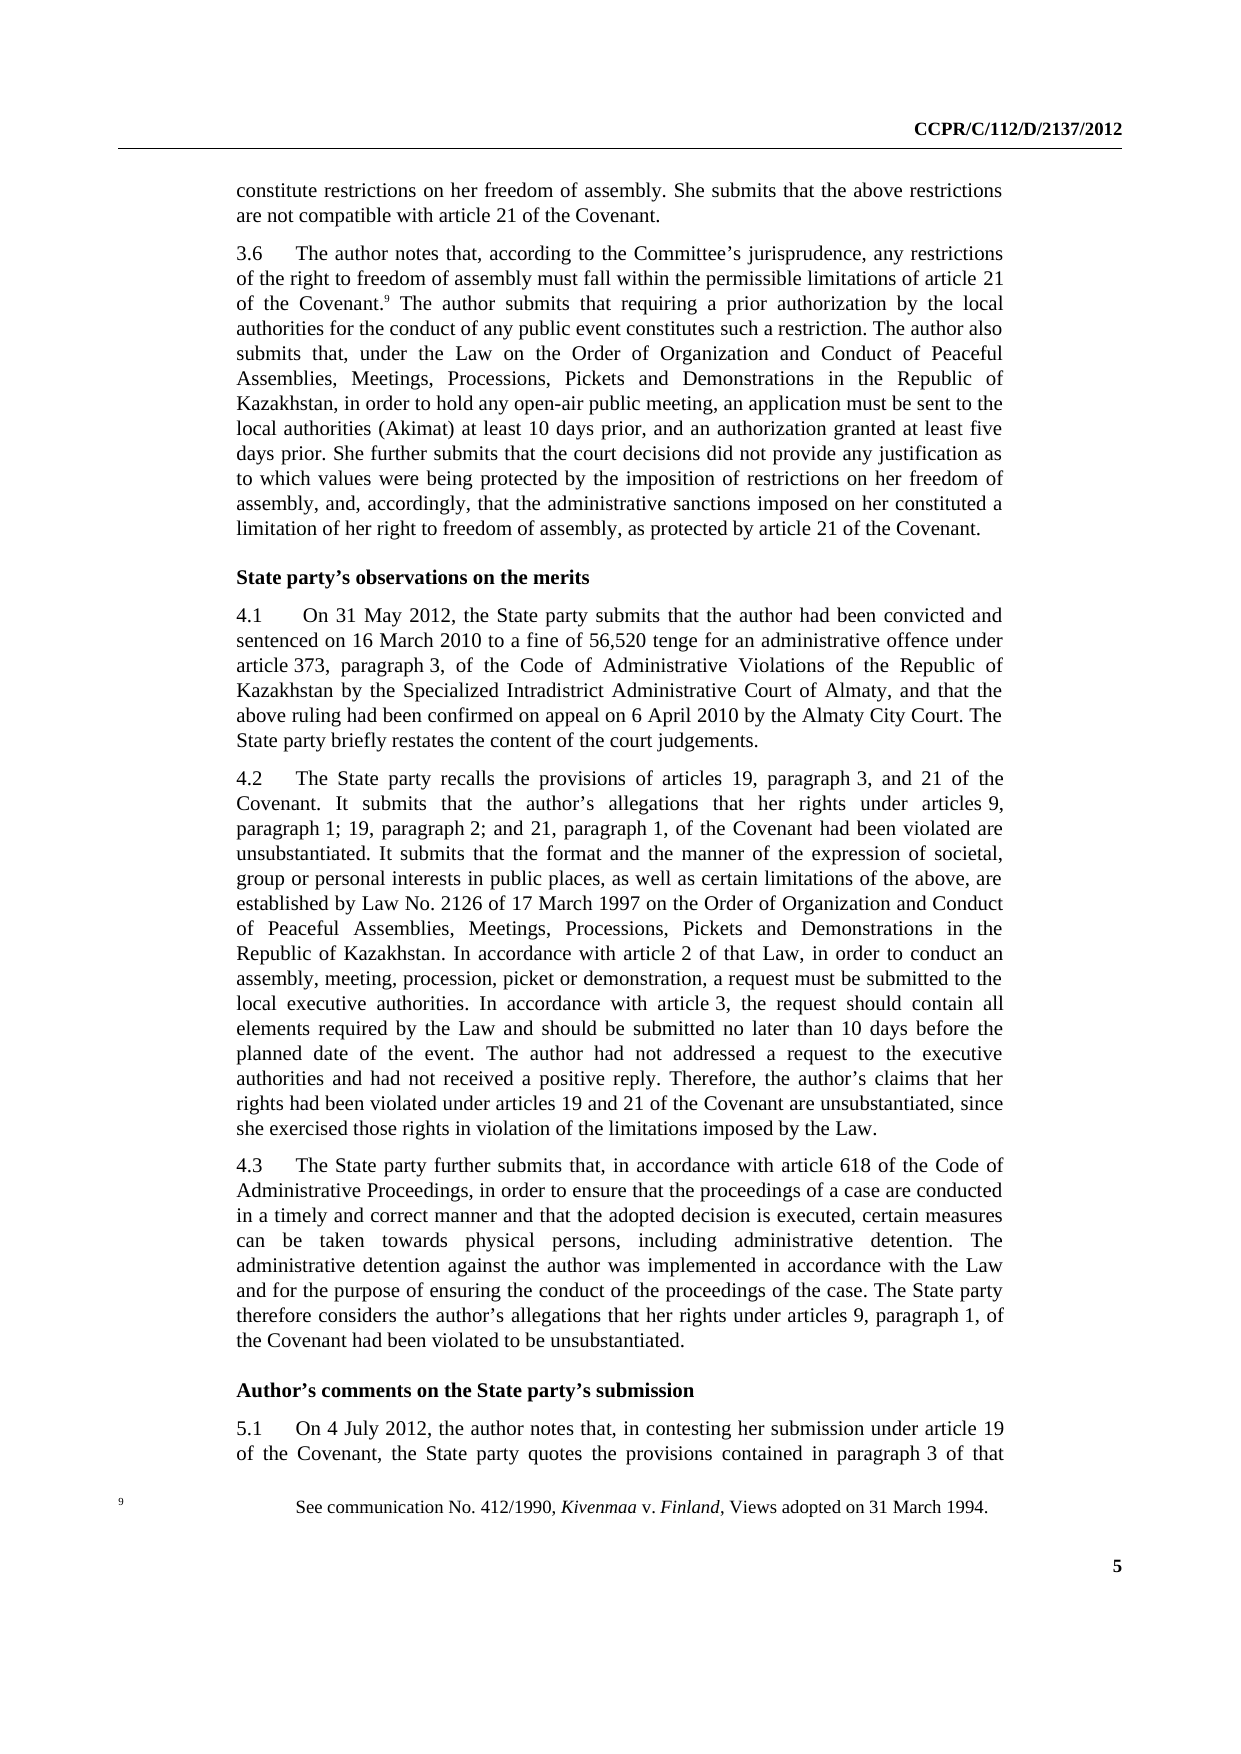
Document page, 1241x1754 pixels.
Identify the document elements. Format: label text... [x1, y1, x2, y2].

text 4.3 The State party further submits that, in accordance with article 618 of the Code of Administrative Proceedings, in order to ensure that the proceedings of a case are conducted in a timely and correct manner and that the adopted decision is executed, certain measures can be taken towards physical persons, including administrative detention. The administrative detention against the author was implemented in accordance with the Law and for the purpose of ensuring the conduct of the proceedings of the case. The State party therefore considers the author’s allegations that her rights under articles 9, paragraph 1, of the Covenant had been violated to be unsubstantiated. [236, 1152, 1004, 1352]
text 4.2 The State party recalls the provisions of articles 19, paragraph 3, and 21 of the Covenant. It submits that the author’s allegations that her rights under articles 9, paragraph 1; 19, paragraph 2; and 21, paragraph 1, of the Covenant had been violated are unsubstantiated. It submits that the format and the manner of the expression of societal, group or personal interests in public places, as well as certain limitations of the above, are established by Law No. 2126 of 17 March 1997 on the Order of Organization and Conduct of Peaceful Assemblies, Meetings, Processions, Pickets and Demonstrations in the Republic of Kazakhstan. In accordance with article 2 of that Law, in order to conduct an assembly, meeting, procession, picket or demonstration, a request must be submitted to the local executive authorities. In accordance with article 3, the request should contain all elements required by the Law and should be submitted no later than 10 days before the planned date of the event. The author had not addressed a request to the executive authorities and had not received a positive reply. Therefore, the author’s claims that her rights had been violated under articles 19 and 21 of the Covenant are unsubstantiated, since she exercised those rights in violation of the limitations imposed by the Law. [236, 765, 1004, 1140]
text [236, 1415, 1004, 1465]
text State party’s observations on the merits [118, 565, 1004, 590]
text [236, 177, 1004, 227]
text 4.1 On 31 May 2012, the State party submits that the author had been convicted and sentenced on 16 March 2010 to a fine of 56,520 tenge for an administrative offence under article 373, paragraph 3, of the Code of Administrative Violations of the Republic of Kazakhstan by the Specialized Intradistrict Administrative Court of Almaty, and that the above ruling had been confirmed on appeal on 6 April 2010 by the Almaty City Court. The State party briefly restates the content of the court judgements. [236, 602, 1004, 752]
text Author’s comments on the State party’s submission [118, 1377, 1004, 1402]
text 3.6 The author notes that, according to the Committee’s jurisprudence, any restrictions of the right to freedom of assembly must fall within the permissible limitations of article 21 of the Covenant. The author submits that requiring a prior authorization by the local authorities for the conduct of any public event constitutes such a restriction. The author also submits that, under the Law on the Order of Organization and Conduct of Peaceful Assemblies, Meetings, Processions, Pickets and Demonstrations in the Republic of Kazakhstan, in order to hold any open-air public meeting, an application must be sent to the local authorities (Akimat) at least 10 days prior, and an authorization granted at least five days prior. She further submits that the court decisions did not provide any justification as to which values were being protected by the imposition of restrictions on her freedom of assembly, and, accordingly, that the administrative sanctions imposed on her constituted a limitation of her right to freedom of assembly, as protected by article 21 of the Covenant. [236, 240, 1004, 540]
